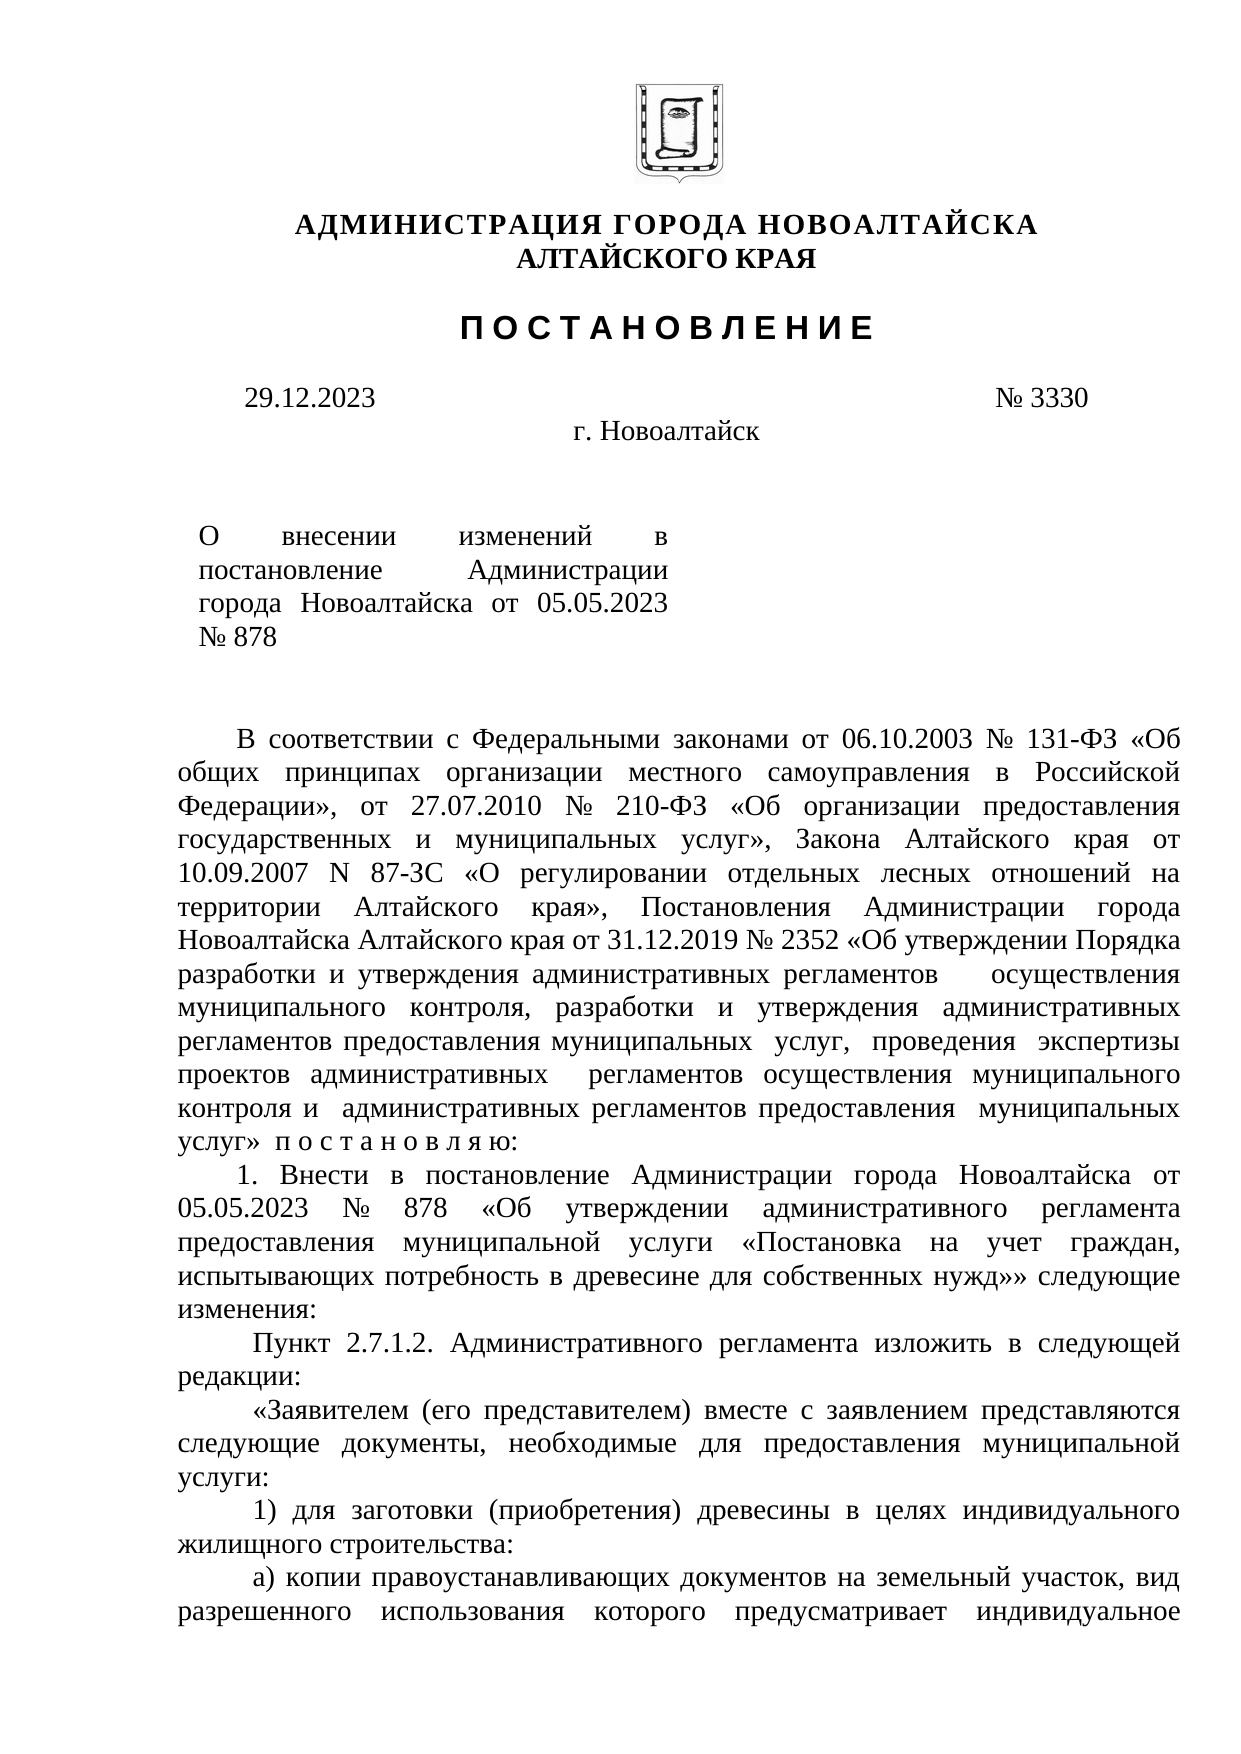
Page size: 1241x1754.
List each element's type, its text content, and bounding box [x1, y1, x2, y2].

text В соответствии с Федеральными законами от 06.10.2003 № 131-ФЗ «Об общих принципах организации местного самоуправления в Российской Федерации», от 27.07.2010 № 210-ФЗ «Об организации предоставления государственных и муниципальных услуг», Закона Алтайского края от 10.09.2007 N 87-ЗС «О регулировании отдельных лесных отношений на территории Алтайского края», Постановления Администрации города Новоалтайска Алтайского края от 31.12.2019 № 2352 «Об утверждении Порядка разработки и утверждения административных регламентов осуществления муниципального контроля, разработки и утверждения административных регламентов предоставления муниципальных услуг, проведения экспертизы проектов административных регламентов осуществления муниципального контроля и административных регламентов предоставления муниципальных услуг» п о с т а н о в л я ю: [177, 721, 1181, 1157]
table_header АДМИНИСТРАЦИЯ ГОРОДА НОВОАЛТАЙСКА АЛТАЙСКОГО КРАЯ ПОСТАНОВЛЕНИЕ [166, 207, 1167, 380]
picture [634, 83, 724, 184]
text Пункт 2.7.1.2. Административного регламента изложить в следующей редакции: [177, 1325, 1181, 1392]
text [177, 1559, 1181, 1627]
text 1. Внести в постановление Администрации города Новоалтайска от 05.05.2023 № 878 «Об утверждении административного регламента предоставления муниципальной услуги «Постановка на учет граждан, испытывающих потребность в древесине для собственных нужд»» следующие изменения: [177, 1157, 1181, 1325]
text 1) для заготовки (приобретения) древесины в целях индивидуального жилищного строительства: [177, 1492, 1181, 1559]
table_cell 29.12.2023 № 3330 г. Новоалтайск [166, 380, 1167, 453]
text «Заявителем (его представителем) вместе с заявлением представляются следующие документы, необходимые для предоставления муниципальной услуги: [177, 1392, 1181, 1492]
